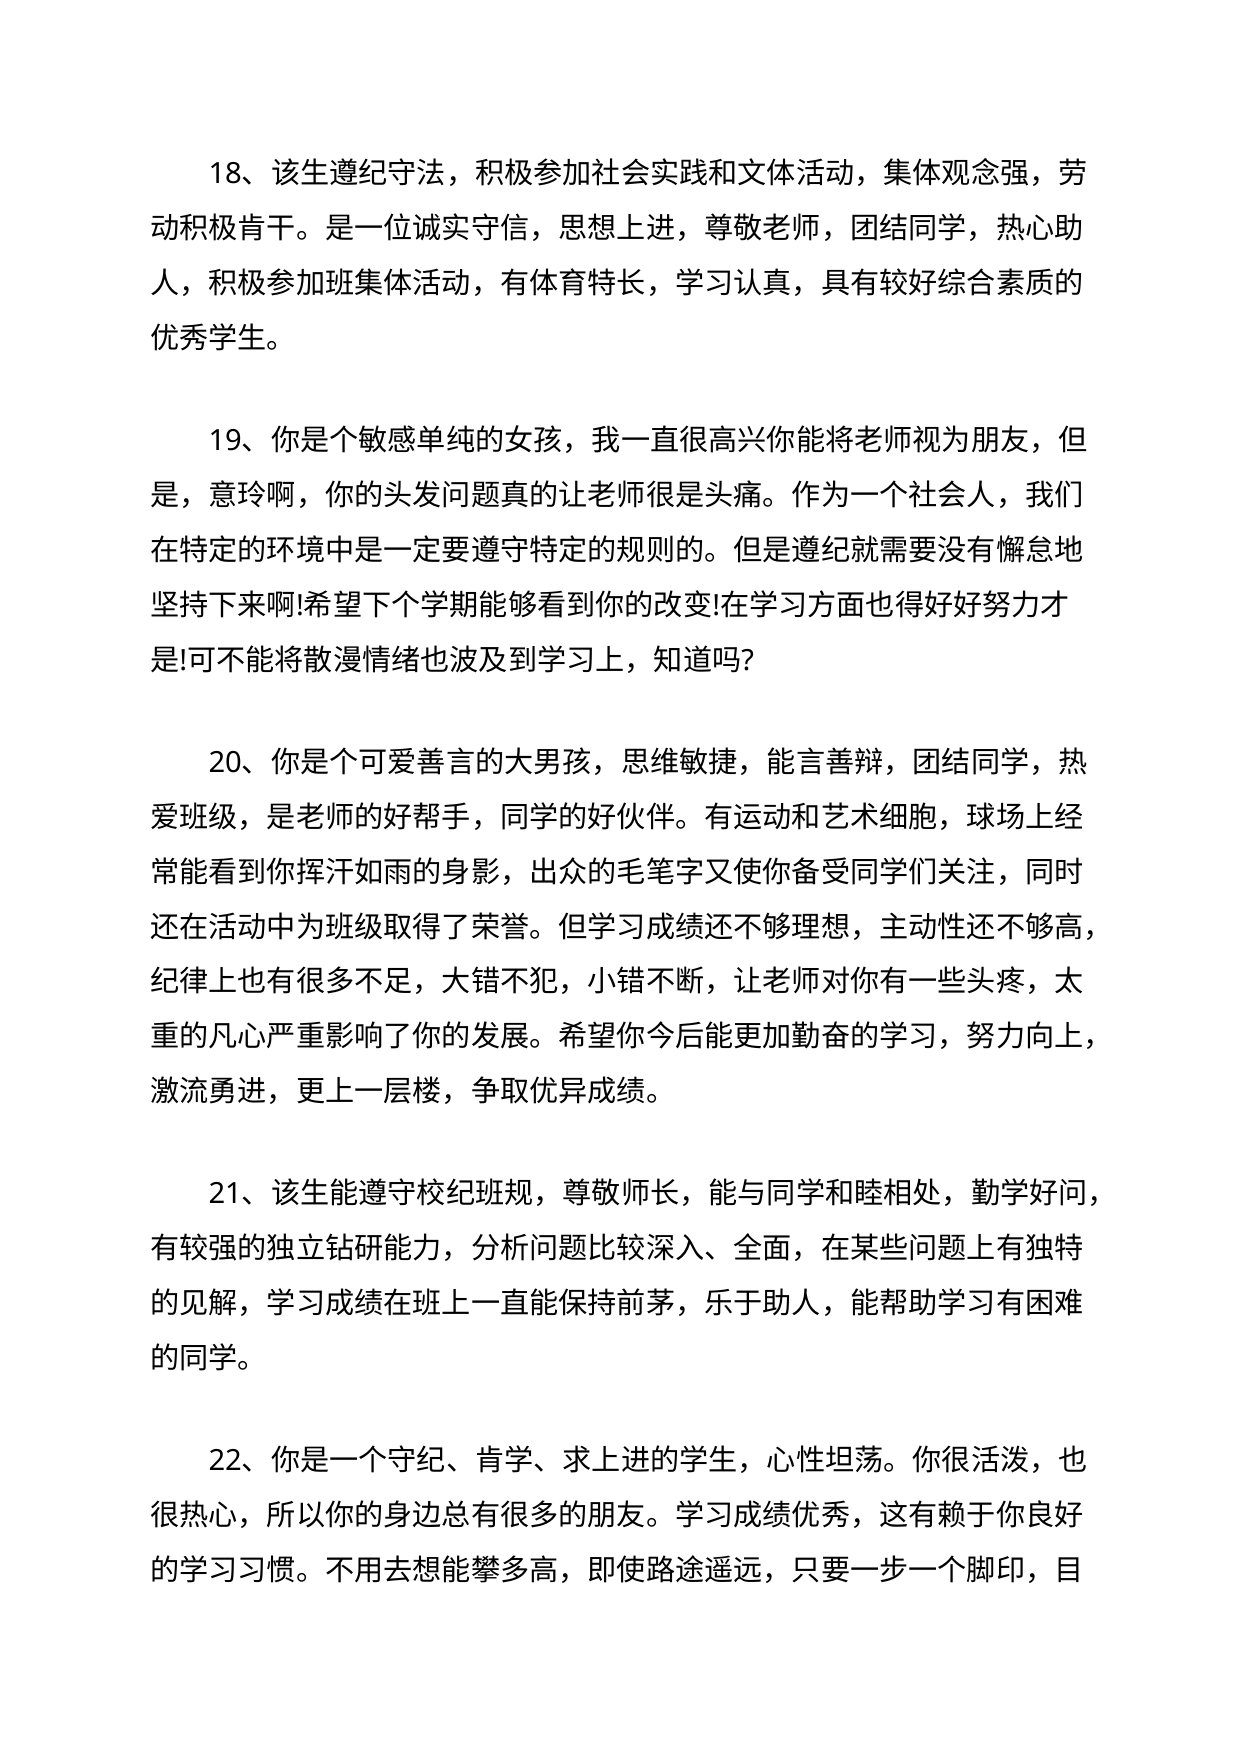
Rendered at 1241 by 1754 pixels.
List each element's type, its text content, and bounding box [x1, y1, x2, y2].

text 20、你是个可爱善言的大男孩，思维敏捷，能言善辩，团结同学，热爱班级，是老师的好帮手，同学的好伙伴。有运动和艺术细胞，球场上经常能看到你挥汗如雨的身影，出众的毛笔字又使你备受同学们关注，同时还在活动中为班级取得了荣誉。但学习成绩还不够理想，主动性还不够高，纪律上也有很多不足，大错不犯，小错不断，让老师对你有一些头疼，太重的凡心严重影响了你的发展。希望你今后能更加勤奋的学习，努力向上，激流勇进，更上一层楼，争取优异成绩。 [150, 738, 1090, 1110]
text 19、你是个敏感单纯的女孩，我一直很高兴你能将老师视为朋友，但是，意玲啊，你的头发问题真的让老师很是头痛。作为一个社会人，我们在特定的环境中是一定要遵守特定的规则的。但是遵纪就需要没有懈怠地坚持下来啊!希望下个学期能够看到你的改变!在学习方面也得好好努力才是!可不能将散漫情绪也波及到学习上，知道吗? [150, 417, 1090, 679]
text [150, 1436, 1090, 1588]
text 18、该生遵纪守法，积极参加社会实践和文体活动，集体观念强，劳动积极肯干。是一位诚实守信，思想上进，尊敬老师，团结同学，热心助人，积极参加班集体活动，有体育特长，学习认真，具有较好综合素质的优秀学生。 [150, 150, 1090, 357]
text 21、该生能遵守校纪班规，尊敬师长，能与同学和睦相处，勤学好问，有较强的独立钻研能力，分析问题比较深入、全面，在某些问题上有独特的见解，学习成绩在班上一直能保持前茅，乐于助人，能帮助学习有困难的同学。 [150, 1169, 1090, 1377]
